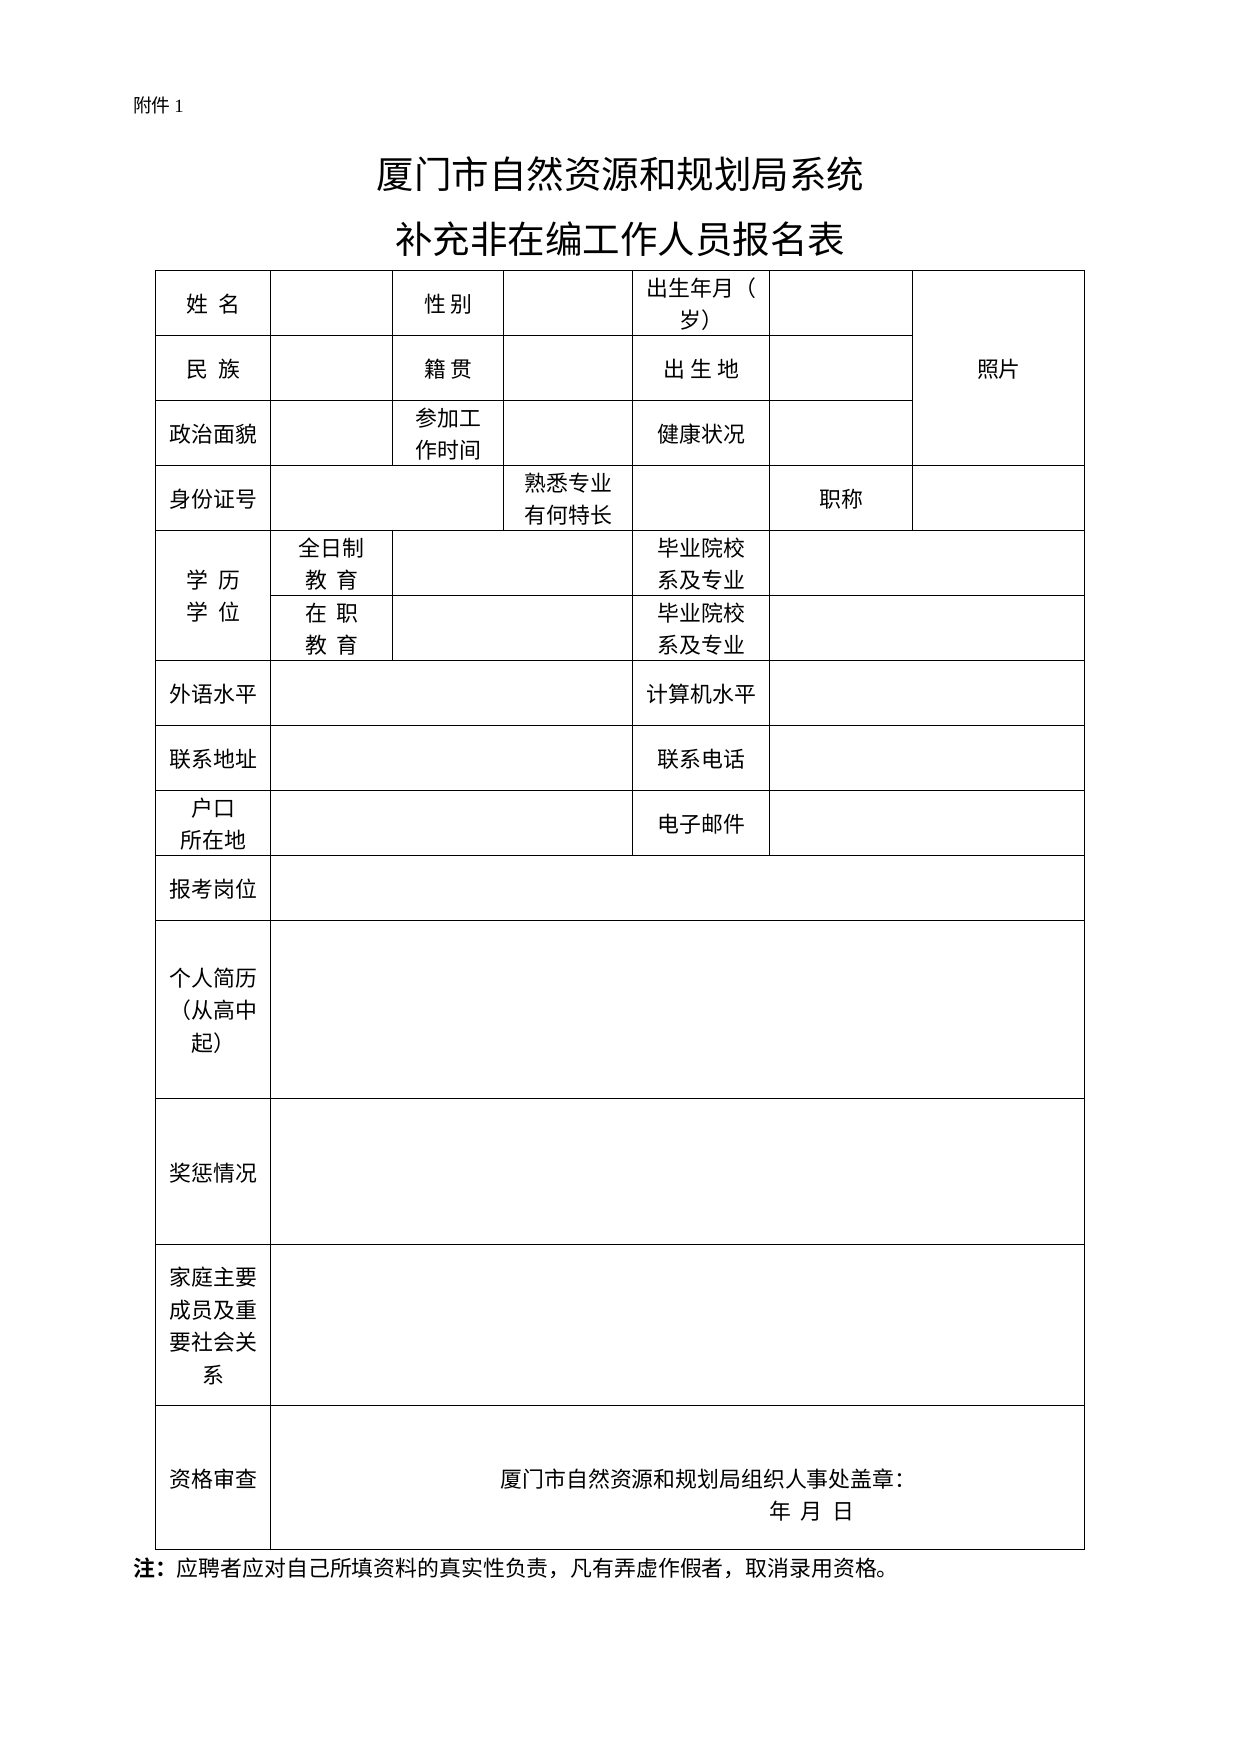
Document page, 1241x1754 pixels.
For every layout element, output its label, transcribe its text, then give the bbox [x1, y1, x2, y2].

table_cell [770, 531, 1084, 594]
table_cell 家庭主要 成员及重要社会关系 [156, 1245, 270, 1404]
table_cell [770, 726, 1084, 789]
table_cell 籍 贯 [393, 336, 503, 399]
table_cell [770, 401, 912, 464]
table_cell [271, 1099, 1084, 1244]
table_cell [504, 336, 632, 399]
table_cell [393, 531, 632, 594]
table_cell [271, 856, 1084, 919]
table_cell 职称 [770, 466, 912, 529]
table_cell 熟悉专业 有何特长 [504, 466, 632, 529]
table_header 姓 名 [156, 271, 270, 334]
table_cell [913, 466, 1084, 529]
table_cell 全日制 教 育 [271, 531, 392, 594]
table_cell 健康状况 [633, 401, 769, 464]
table_cell 计算机水平 [633, 661, 769, 724]
table_header 性 别 [393, 271, 503, 334]
table_header 照片 [913, 271, 1084, 464]
text 注：应聘者应对自己所填资料的真实性负责，凡有弄虚作假者，取消录用资格。 [133, 1550, 1107, 1583]
table_cell [271, 336, 392, 399]
table_cell 户口 所在地 [156, 791, 270, 854]
table_header 出生年月（ 岁） [633, 271, 769, 334]
table_header [504, 271, 632, 334]
table_cell 资格审查 [156, 1406, 270, 1549]
table_cell 厦门市自然资源和规划局组织人事处盖章： 年 月 日 [271, 1406, 1084, 1549]
table_cell [271, 726, 632, 789]
table_header [271, 271, 392, 334]
table_cell [271, 401, 392, 464]
table_cell [770, 661, 1084, 724]
table_cell 政治面貌 [156, 401, 270, 464]
table_cell 电子邮件 [633, 791, 769, 854]
table_cell [504, 401, 632, 464]
table_cell 学 历 学 位 [156, 531, 270, 659]
table_cell [633, 466, 769, 529]
table_cell 报考岗位 [156, 856, 270, 919]
text 补充非在编工作人员报名表 [133, 204, 1107, 269]
table_cell 奖惩情况 [156, 1099, 270, 1244]
table_cell 身份证号 [156, 466, 270, 529]
table_cell 毕业院校 系及专业 [633, 531, 769, 594]
table_cell [271, 1245, 1084, 1404]
table_cell [271, 661, 632, 724]
table_cell 毕业院校 系及专业 [633, 596, 769, 659]
table_cell [393, 596, 632, 659]
table_cell 民 族 [156, 336, 270, 399]
table_cell [271, 791, 632, 854]
table_cell [770, 791, 1084, 854]
table_cell [770, 596, 1084, 659]
table_cell [271, 921, 1084, 1098]
table_cell 在 职 教 育 [271, 596, 392, 659]
table_cell 个人简历 （从高中起） [156, 921, 270, 1098]
table_cell [271, 466, 503, 529]
table_cell 联系地址 [156, 726, 270, 789]
table_header [770, 271, 912, 334]
text 厦门市自然资源和规划局系统 [133, 139, 1107, 204]
table_cell 参加工 作时间 [393, 401, 503, 464]
table_cell 外语水平 [156, 661, 270, 724]
table_cell 联系电话 [633, 726, 769, 789]
table_cell 出 生 地 [633, 336, 769, 399]
table_cell [770, 336, 912, 399]
